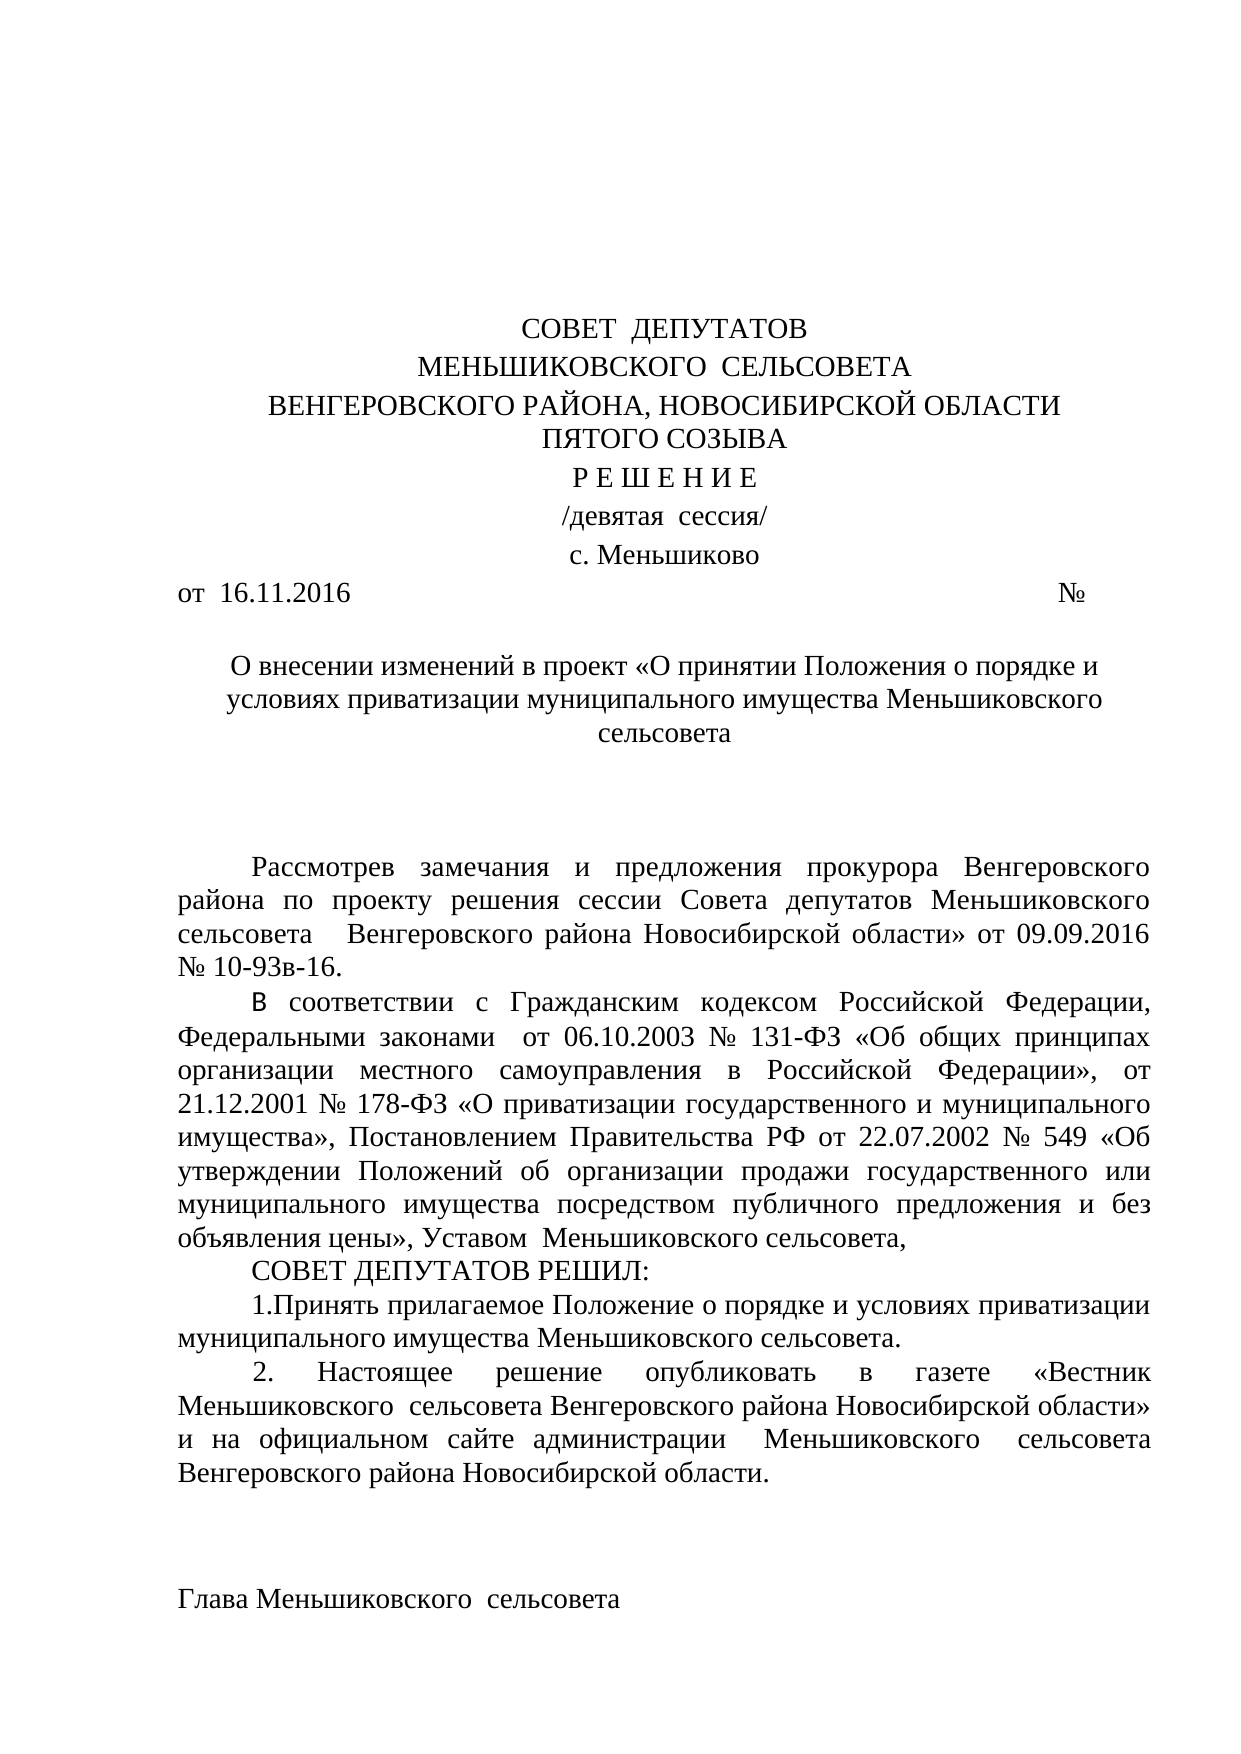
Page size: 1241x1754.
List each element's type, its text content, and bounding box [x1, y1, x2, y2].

text МЕНЬШИКОВСКОГО СЕЛЬСОВЕТА [177, 349, 1152, 383]
text Рассмотрев замечания и предложения прокурора Венгеровского района по проекту решения сессии Совета депутатов Меньшиковского сельсовета Венгеровского района Новосибирской области» от 09.09.2016 № 10-93в-16. [177, 849, 1152, 983]
text СОВЕТ ДЕПУТАТОВ [177, 311, 1152, 344]
text /девятая сессия/ [177, 498, 1152, 532]
text СОВЕТ ДЕПУТАТОВ РЕШИЛ: [177, 1253, 1152, 1287]
text 2. Настоящее решение опубликовать в газете «Вестник Меньшиковского сельсовета Венгеровского района Новосибирской области» и на официальном сайте администрации Меньшиковского сельсовета Венгеровского района Новосибирской области. [177, 1354, 1152, 1488]
text О внесении изменений в проект «О принятии Положения о порядке и условиях приватизации муниципального имущества Меньшиковского сельсовета [177, 648, 1152, 748]
text В соответствии с Гражданским кодексом Российской Федерации, Федеральными законами от 06.10.2003 № 131-ФЗ «Об общих принципах организации местного самоуправления в Российской Федерации», от 21.12.2001 № 178-ФЗ «О приватизации государственного и муниципального имущества», Постановлением Правительства РФ от 22.07.2002 № 549 «Об утверждении Положений об организации продажи государственного или муниципального имущества посредством публичного предложения и без объявления цены», Уставом Меньшиковского сельсовета, [177, 983, 1152, 1253]
text 1.Принять прилагаемое Положение о порядке и условиях приватизации муниципального имущества Меньшиковского сельсовета. [177, 1287, 1152, 1354]
text Р Е Ш Е Н И Е [177, 460, 1152, 493]
text ПЯТОГО СОЗЫВА [177, 421, 1152, 455]
text с. Меньшиково [177, 537, 1152, 571]
text от 16.11.2016 № [177, 576, 1152, 609]
text ВЕНГЕРОВСКОГО РАЙОНА, НОВОСИБИРСКОЙ ОБЛАСТИ [177, 388, 1152, 421]
text Глава Меньшиковского сельсовета [177, 1581, 1152, 1615]
